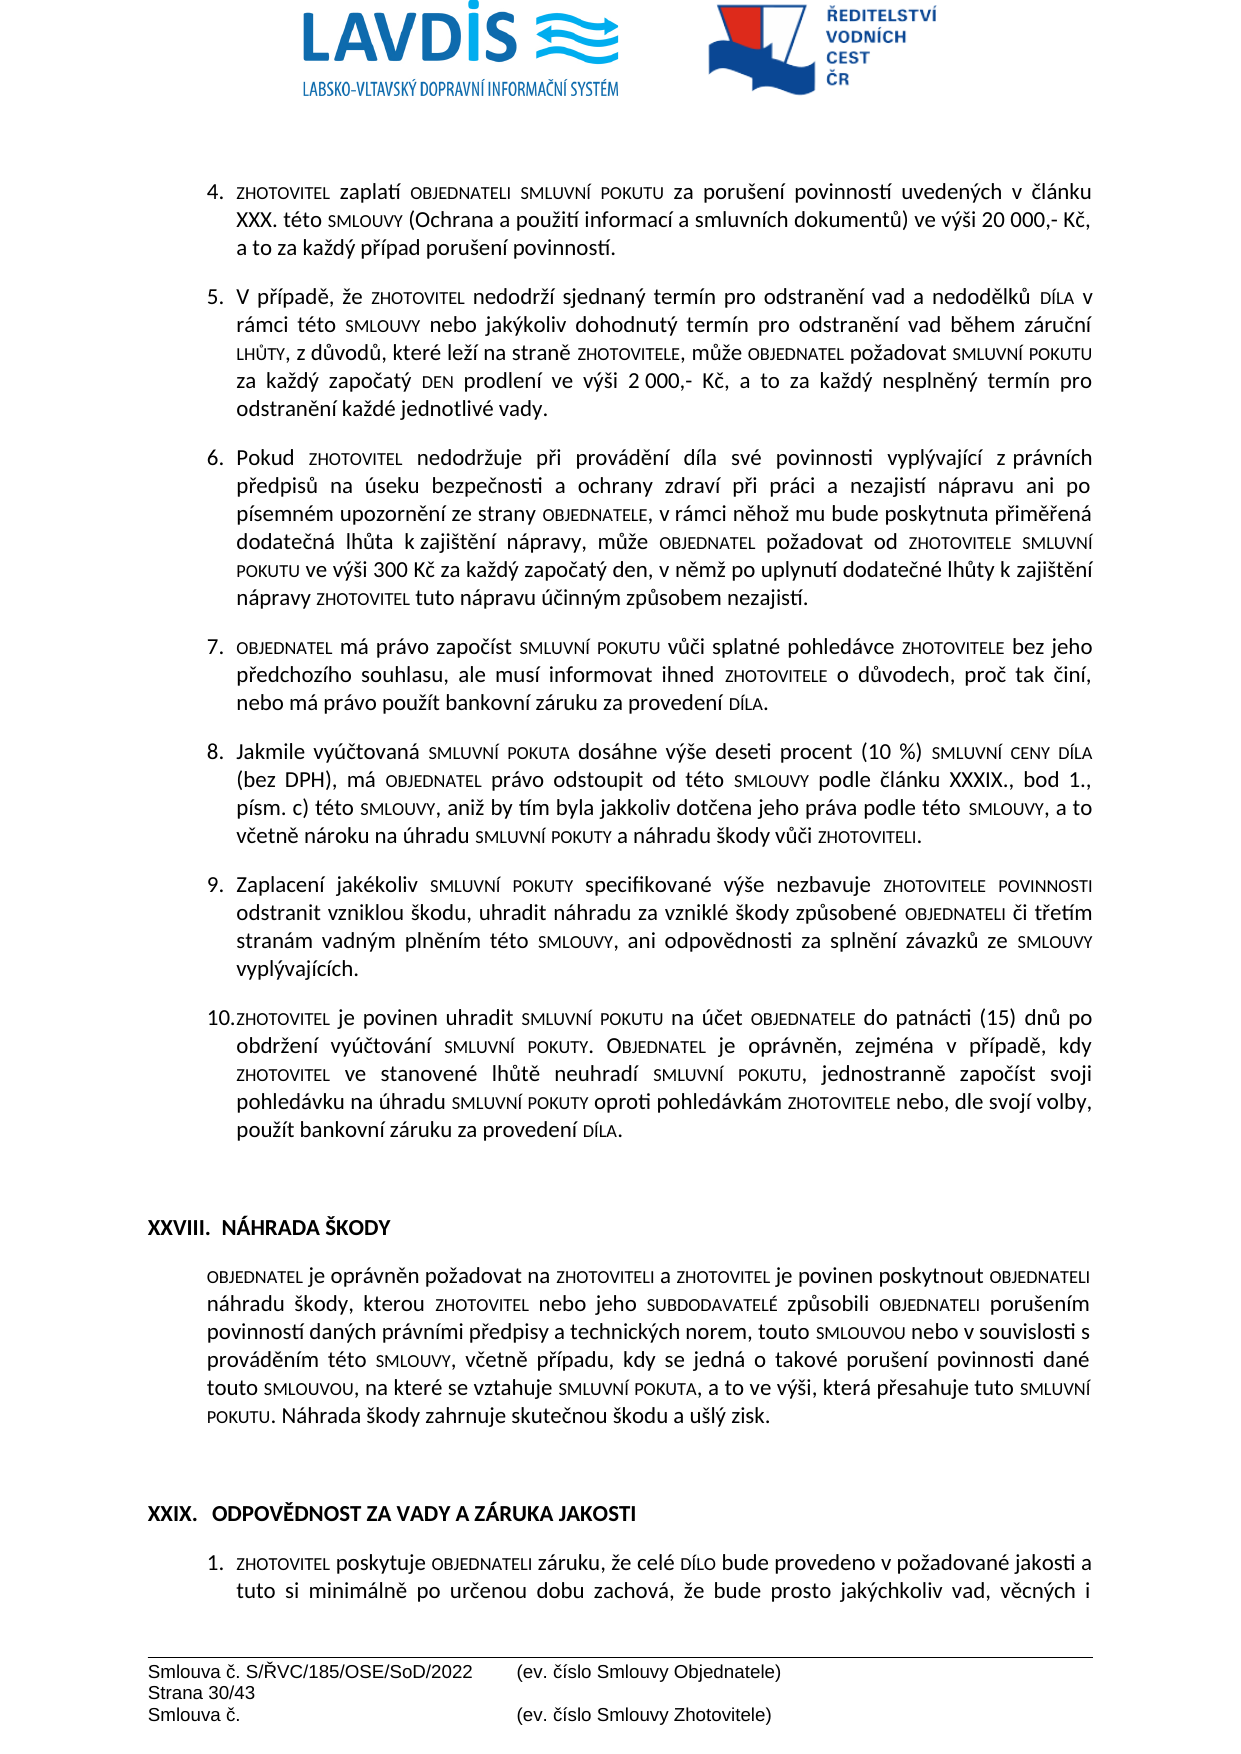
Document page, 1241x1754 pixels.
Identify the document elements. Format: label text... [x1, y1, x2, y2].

list Pokud zhotovitel nedodržuje při provádění díla své povinnosti vyplývající z právních předpisů na úseku bezpečnosti a ochrany zdraví při práci a nezajistí nápravu ani po písemném upozornění ze strany objednatele, v rámci něhož mu bude poskytnuta přiměřená dodatečná lhůta k zajištění nápravy, může objednatel požadovat od zhotovitele smluvní pokutu ve výši 300 Kč za každý započatý den, v němž po uplynutí dodatečné lhůty k zajištění nápravy zhotovitel tuto nápravu účinným způsobem nezajistí. [207, 443, 1093, 611]
text objednatel je oprávněn požadovat na zhotoviteli a zhotovitel je povinen poskytnout objednateli náhradu škody, kterou zhotovitel nebo jeho subdodavatelé způsobili objednateli porušením povinností daných právními předpisy a technických norem, touto smlouvou nebo v souvislosti s prováděním této smlouvy, včetně případu, kdy se jedná o takové porušení povinnosti dané touto smlouvou, na které se vztahuje smluvní pokuta, a to ve výši, která přesahuje tuto smluvní pokutu. Náhrada škody zahrnuje skutečnou škodu a ušlý zisk. [207, 1261, 1090, 1429]
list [207, 1548, 1093, 1604]
list zhotovitel je povinen uhradit smluvní pokutu na účet objednatele do patnácti (15) dnů po obdržení vyúčtování smluvní pokuty. Objednatel je oprávněn, zejména v případě, kdy zhotovitel ve stanovené lhůtě neuhradí smluvní pokutu, jednostranně započíst svoji pohledávku na úhradu smluvní pokuty oproti pohledávkám zhotovitele nebo, dle svojí volby, použít bankovní záruku za provedení díla. [207, 1003, 1093, 1143]
list V případě, že zhotovitel nedodrží sjednaný termín pro odstranění vad a nedodělků díla v rámci této smlouvy nebo jakýkoliv dohodnutý termín pro odstranění vad během záruční lhůty, z důvodů, které leží na straně zhotovitele, může objednatel požadovat smluvní pokutu za každý započatý den prodlení ve výši 2 000,- Kč, a to za každý nesplněný termín pro odstranění každé jednotlivé vady. [207, 282, 1093, 422]
list zhotovitel zaplatí objednateli smluvní pokutu za porušení povinností uvedených v článku XXX. této smlouvy (Ochrana a použití informací a smluvních dokumentů) ve výši 20 000,- Kč, a to za každý případ porušení povinností. [207, 177, 1093, 261]
list objednatel má právo započíst smluvní pokutu vůči splatné pohledávce zhotovitele bez jeho předchozího souhlasu, ale musí informovat ihned zhotovitele o důvodech, proč tak činí, nebo má právo použít bankovní záruku za provedení díla. [207, 632, 1093, 716]
picture [303, 0, 619, 96]
list Jakmile vyúčtovaná smluvní pokuta dosáhne výše deseti procent (10 %) smluvní ceny díla (bez DPH), má objednatel právo odstoupit od této smlouvy podle článku XXXIX., bod 1., písm. c) této smlouvy, aniž by tím byla jakkoliv dotčena jeho práva podle této smlouvy, a to včetně nároku na úhradu smluvní pokuty a náhradu škody vůči zhotoviteli. [207, 737, 1093, 849]
text ODPOVĚDNOST ZA VADY A ZÁRUKA JAKOSTI [148, 1499, 1093, 1527]
text NÁHRADA ŠKODY [148, 1213, 1093, 1241]
list Zaplacení jakékoliv smluvní pokuty specifikované výše nezbavuje zhotovitele povinnosti odstranit vzniklou škodu, uhradit náhradu za vzniklé škody způsobené objednateli či třetím stranám vadným plněním této smlouvy, ani odpovědnosti za splnění závazků ze smlouvy vyplývajících. [207, 870, 1093, 982]
